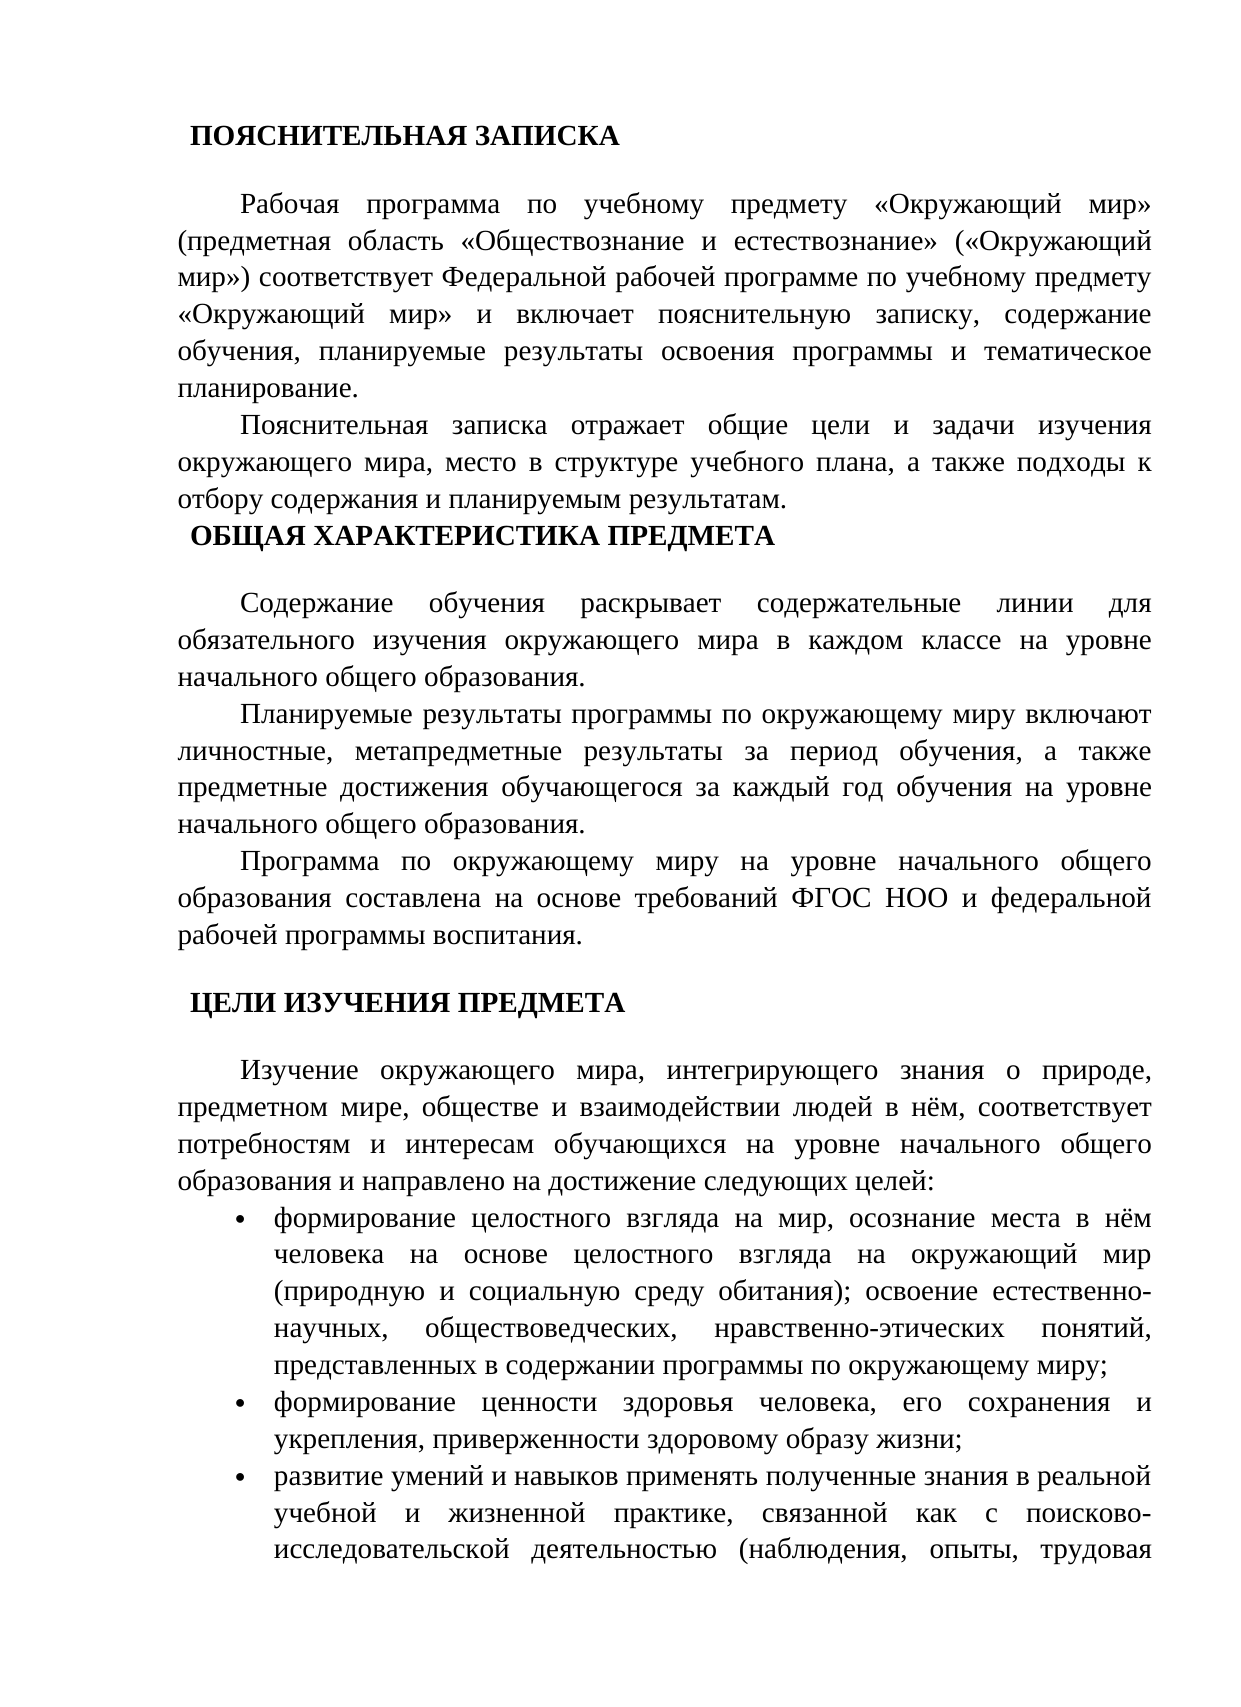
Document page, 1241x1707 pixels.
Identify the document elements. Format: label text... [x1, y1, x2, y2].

text Содержание обучения раскрывает содержательные линии для обязательного изучения окружающего мира в каждом классе на уровне начального общего образования. [177, 585, 1152, 692]
text Пояснительная записка отражает общие цели и задачи изучения окружающего мира, место в структуре учебного плана, а также подходы к отбору содержания и планируемым результатам. [177, 407, 1152, 514]
text Изучение окружающего мира, интегрирующего знания о природе, предметном мире, обществе и взаимодействии людей в нём, соответствует потребностям и интересам обучающихся на уровне начального общего образования и направлено на достижение следующих целей: [177, 1052, 1152, 1196]
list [236, 1458, 1152, 1565]
text ОБЩАЯ ХАРАКТЕРИСТИКА ПРЕДМЕТА [190, 518, 1152, 551]
text ЦЕЛИ ИЗУЧЕНИЯ ПРЕДМЕТА [190, 985, 1152, 1018]
list формирование ценности здоровья человека, его сохранения и укрепления, приверженности здоровому образу жизни; [236, 1384, 1152, 1454]
text Программа по окружающему миру на уровне начального общего образования составлена на основе требований ФГОС НОО и федеральной рабочей программы воспитания. [177, 843, 1152, 951]
text Планируемые результаты программы по окружающему миру включают личностные, метапредметные результаты за период обучения, а также предметные достижения обучающегося за каждый год обучения на уровне начального общего образования. [177, 696, 1152, 840]
text ПОЯСНИТЕЛЬНАЯ ЗАПИСКА [190, 118, 1152, 152]
text Рабочая программа по учебному предмету «Окружающий мир» (предметная область «Обществознание и естествознание» («Окружающий мир») соответствует Федеральной рабочей программе по учебному предмету «Окружающий мир» и включает пояснительную записку, содержание обучения, планируемые результаты освоения программы и тематическое планирование. [177, 186, 1152, 404]
list формирование целостного взгляда на мир, осознание места в нём человека на основе целостного взгляда на окружающий мир (природную и социальную среду обитания); освоение естественно-научных, обществоведческих, нравственно-этических понятий, представленных в содержании программы по окружающему миру; [236, 1200, 1152, 1381]
